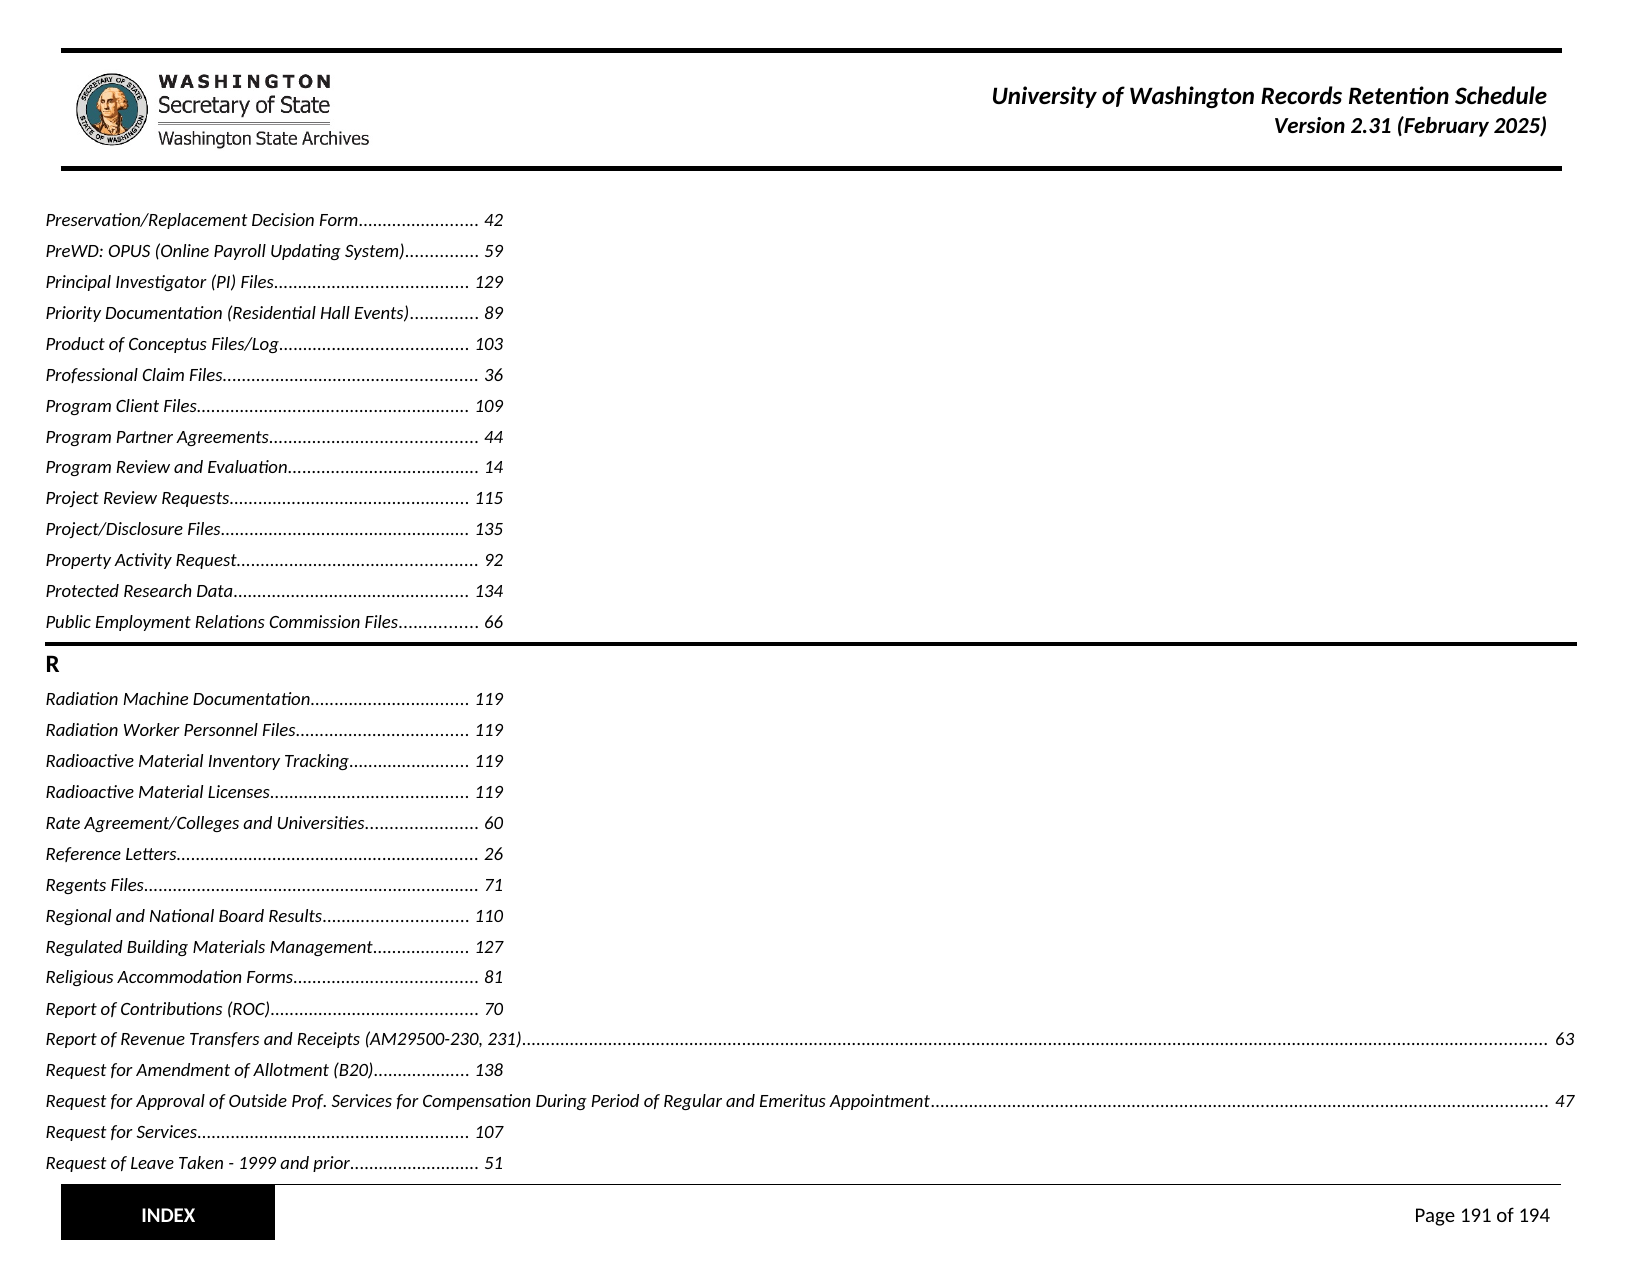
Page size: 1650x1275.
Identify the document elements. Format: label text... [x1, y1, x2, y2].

text Request for Amendment of Allotment (B20) 138 [45, 1058, 1577, 1081]
text Radiation Worker Personnel Files 119 [45, 718, 1577, 741]
text Regents Files 71 [45, 873, 1577, 896]
text Program Review and Evaluation 14 [45, 456, 1577, 479]
text Preservation/Replacement Decision Form 42 [45, 208, 1577, 231]
text Property Activity Request 92 [45, 548, 1577, 571]
text Project/Disclosure Files 135 [45, 518, 1577, 541]
text Rate Agreement/Colleges and Universities 60 [45, 811, 1577, 834]
text Professional Claim Files 36 [45, 363, 1577, 386]
text R [45, 646, 1577, 679]
text Regional and National Board Results 110 [45, 904, 1577, 927]
text Radioactive Material Licenses 119 [45, 780, 1577, 803]
text Report of Revenue Transfers and Receipts (AM29500-230, 231) 63 [45, 1028, 1577, 1051]
text PreWD: OPUS (Online Payroll Updating System) 59 [45, 239, 1577, 262]
text Principal Investigator (PI) Files 129 [45, 270, 1577, 293]
text Project Review Requests 115 [45, 487, 1577, 509]
text Reference Letters 26 [45, 842, 1577, 865]
text Religious Accommodation Forms 81 [45, 966, 1577, 989]
text Request of Leave Taken - 1999 and prior 51 [45, 1151, 1577, 1174]
text Request for Services 107 [45, 1120, 1577, 1143]
text Report of Contributions (ROC) 70 [45, 997, 1577, 1019]
text Radioactive Material Inventory Tracking 119 [45, 749, 1577, 772]
text Protected Research Data 134 [45, 579, 1577, 602]
text Request for Approval of Outside Prof. Services for Compensation During Period of Regular and Emeritus Appointment 47 [45, 1089, 1577, 1112]
text Public Employment Relations Commission Files 66 [45, 610, 1577, 633]
text Program Partner Agreements 44 [45, 425, 1577, 448]
text Radiation Machine Documentation 119 [45, 687, 1577, 710]
picture [72, 53, 389, 164]
text Product of Conceptus Files/Log 103 [45, 332, 1577, 355]
text Regulated Building Materials Management 127 [45, 935, 1577, 958]
text Priority Documentation (Residential Hall Events) 89 [45, 301, 1577, 324]
text Program Client Files 109 [45, 394, 1577, 417]
